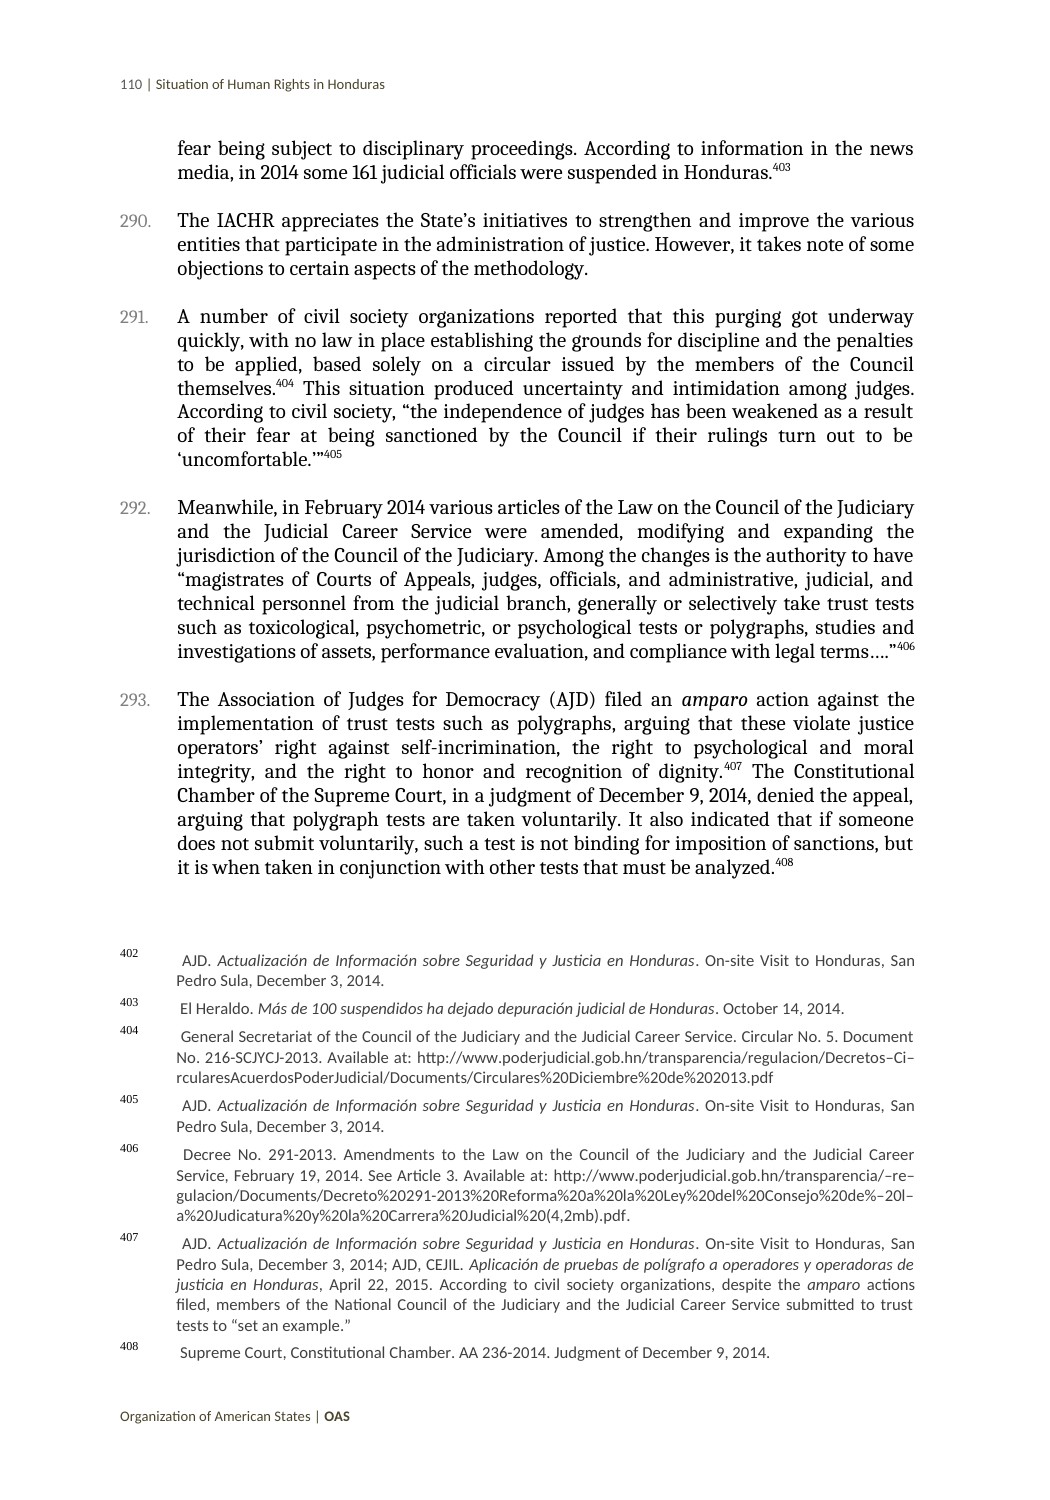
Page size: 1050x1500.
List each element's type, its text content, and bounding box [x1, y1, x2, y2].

list A number of civil society organizations reported that this purging got underway quickly, with no law in place establishing the grounds for discipline and the penalties to be applied, based solely on a circular issued by the members of the Council themselves. This situation produced uncertainty and intimidation among judges. According to civil society, “the independence of judges has been weakened as a result of their fear at being sanctioned by the Council if their rulings turn out to be ‘uncomfortable.’” [120, 304, 915, 472]
list The IACHR appreciates the State’s initiatives to strengthen and improve the various entities that participate in the administration of justice. However, it takes note of some objections to certain aspects of the methodology. [120, 208, 915, 280]
list Meanwhile, in February 2014 various articles of the Law on the Council of the Judiciary and the Judicial Career Service were amended, modifying and expanding the jurisdiction of the Council of the Judiciary. Among the changes is the authority to have “magistrates of Courts of Appeals, judges, officials, and administrative, judicial, and technical personnel from the judicial branch, generally or selectively take trust tests such as toxicological, psychometric, or psychological tests or polygraphs, studies and investigations of assets, performance evaluation, and compliance with legal terms….” [120, 496, 915, 664]
list The Association of Judges for Democracy (AJD) filed an amparo action against the implementation of trust tests such as polygraphs, arguing that these violate justice operators’ right against self-incrimination, the right to psychological and moral integrity, and the right to honor and recognition of dignity. The Constitutional Chamber of the Supreme Court, in a judgment of December 9, 2014, denied the appeal, arguing that polygraph tests are taken voluntarily. It also indicated that if someone does not submit voluntarily, such a test is not binding for imposition of sanctions, but it is when taken in conjunction with other tests that must be analyzed. [120, 688, 915, 879]
